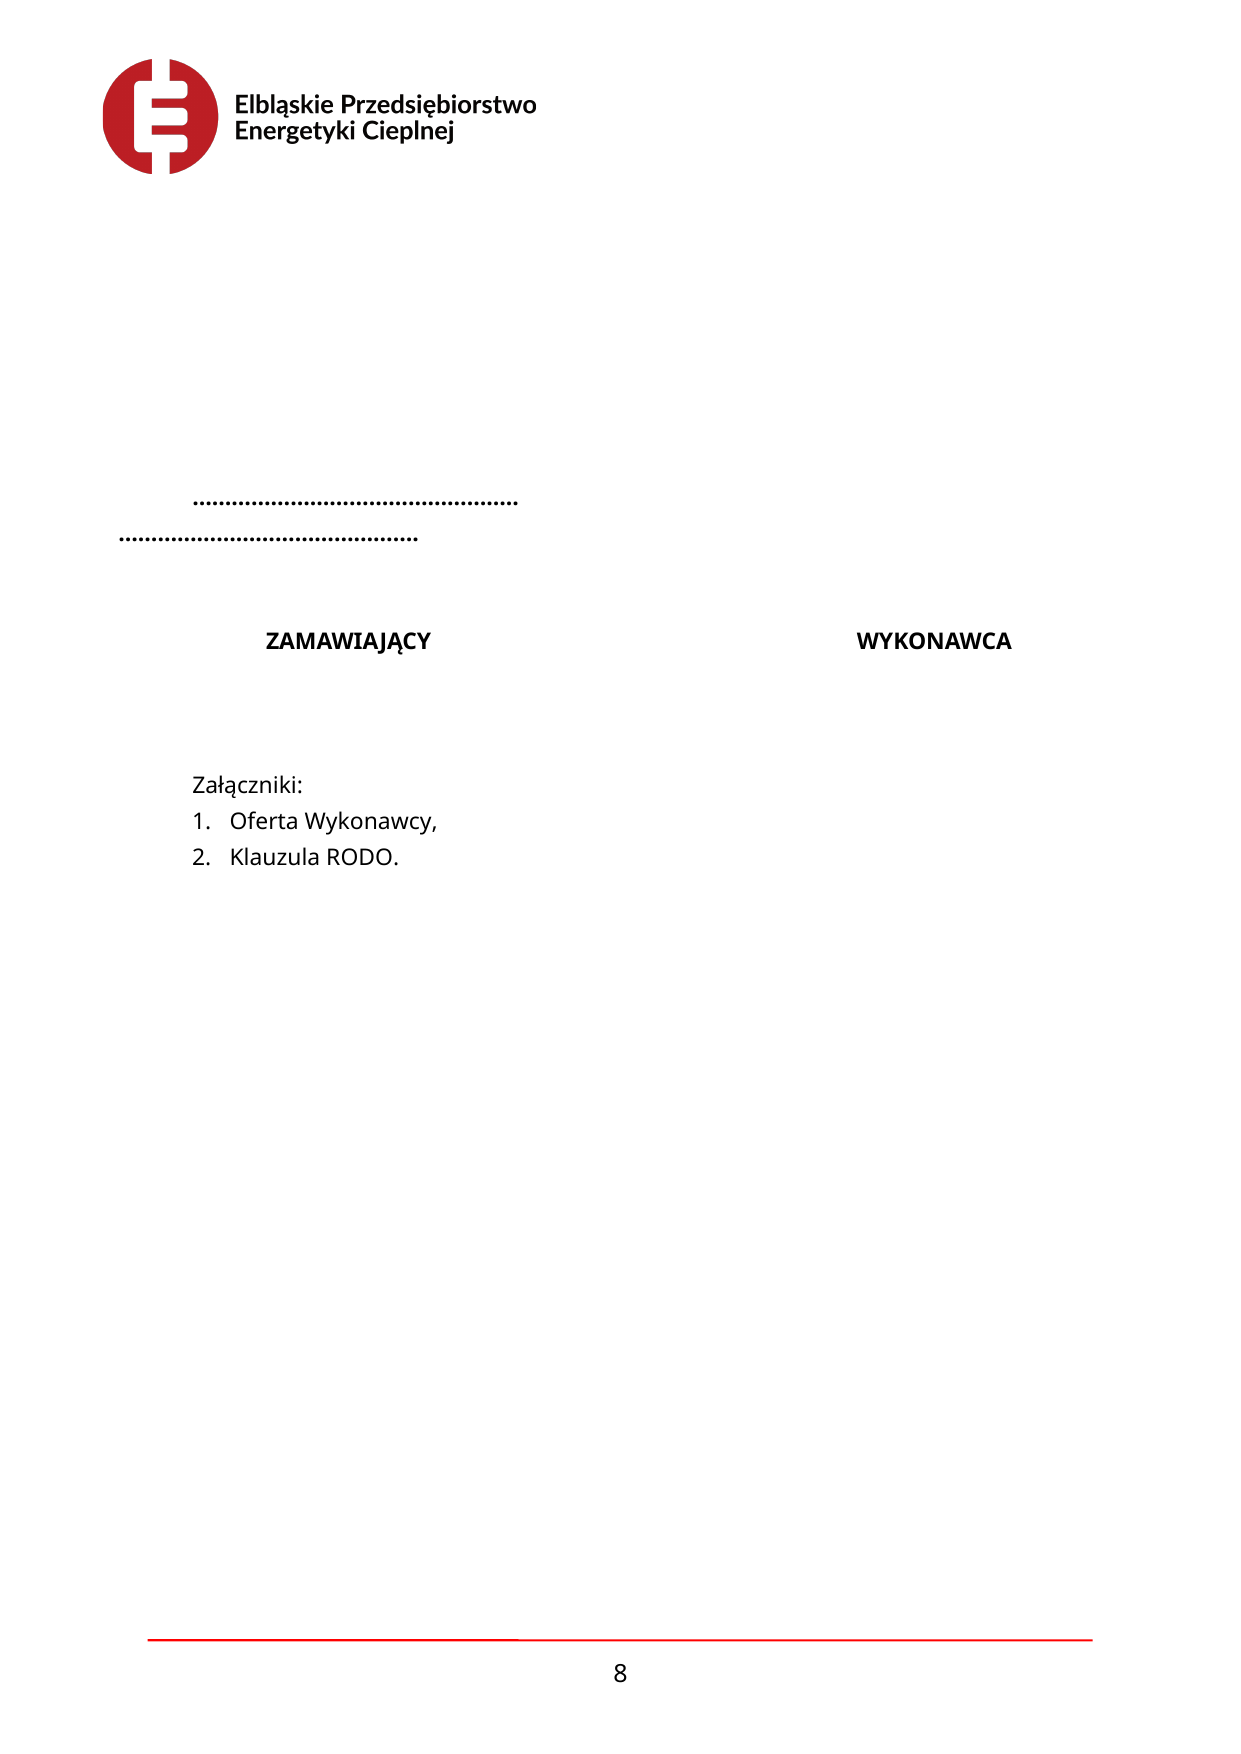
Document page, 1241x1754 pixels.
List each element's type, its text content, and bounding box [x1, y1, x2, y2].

list Oferta Wykonawcy, [192, 804, 1122, 836]
text ZAMAWIAJĄCY WYKONAWCA [192, 625, 1122, 656]
picture [102, 59, 537, 174]
text Załączniki: [118, 769, 1122, 800]
text ………………………………………….. ………………………………………. [118, 481, 1122, 548]
list Klauzula RODO. [192, 841, 1122, 872]
